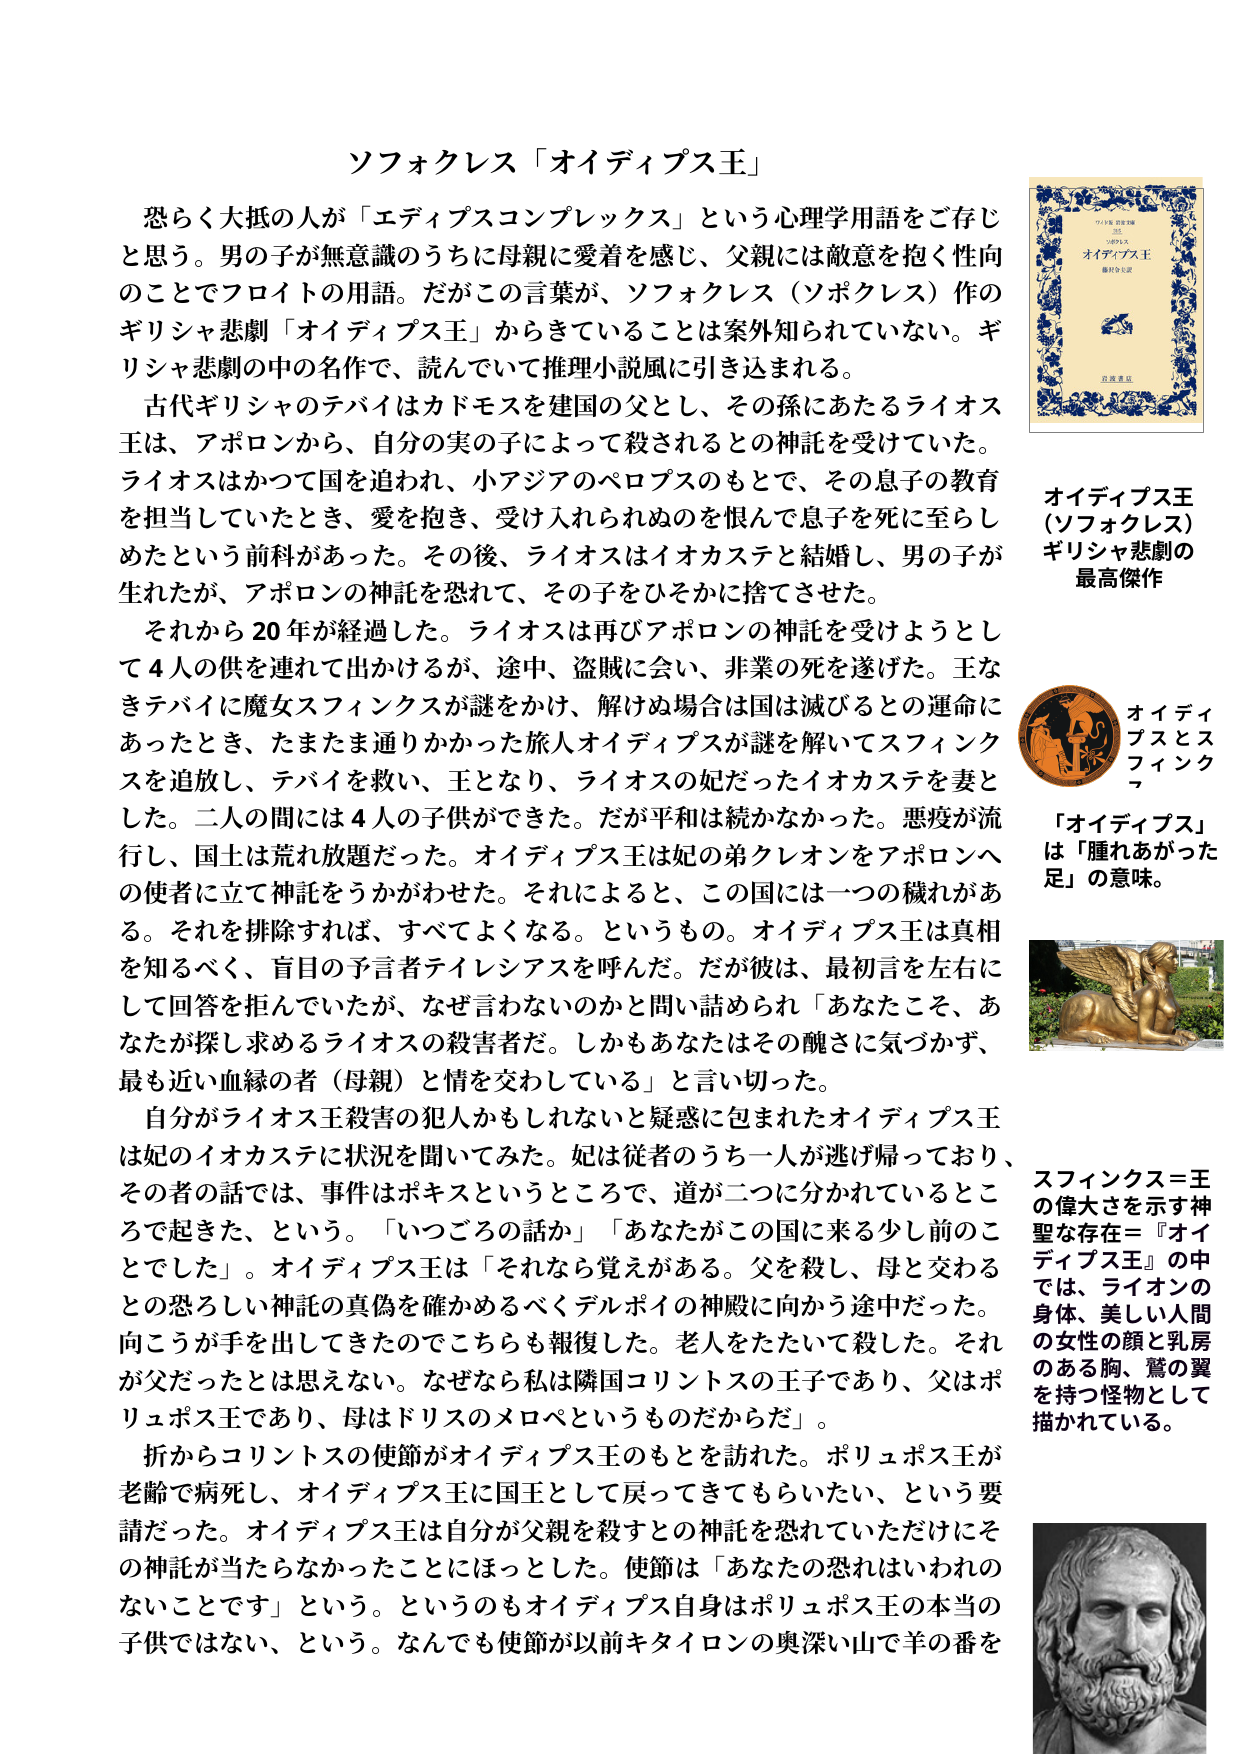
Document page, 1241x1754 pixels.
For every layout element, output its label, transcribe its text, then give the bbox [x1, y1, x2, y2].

picture [1029, 177, 1203, 188]
text 自分がライオス王殺害の犯人かもしれないと疑惑に包まれたオイディプス王は妃のイオカステに状況を聞いてみた。妃は従者のうち一人が逃げ帰っており、その者の話では、事件はポキスというところで、道が二つに分かれているところで起きた、という。「いつごろの話か」「あなたがこの国に来る少し前のことでした」。オイディプス王は「それなら覚えがある。父を殺し、母と交わるとの恐ろしい神託の真偽を確かめるべくデルポイの神殿に向かう途中だった。向こうが手を出してきたのでこちらも報復した。老人をたたいて殺した。それが父だったとは思えない。なぜなら私は隣国コリントスの王子であり、父はポリュポス王であり、母はドリスのメロペというものだからだ」。 [118, 1098, 1004, 1435]
text 古代ギリシャのテバイはカドモスを建国の父とし、その孫にあたるライオス王は、アポロンから、自分の実の子によって殺されるとの神託を受けていた。ライオスはかつて国を追われ、小アジアのペロプスのもとで、その息子の教育を担当していたとき、愛を抱き、受け入れられぬのを恨んで息子を死に至らしめたという前科があった。その後、ライオスはイオカステと結婚し、男の子が生れたが、アポロンの神託を恐れて、その子をひそかに捨てさせた。 [118, 385, 1004, 610]
picture [1030, 189, 1203, 423]
picture [1029, 940, 1224, 1051]
text 恐らく大抵の人が「エディプスコンプレックス」という心理学用語をご存じと思う。男の子が無意識のうちに母親に愛着を感じ、父親には敵意を抱く性向のことでフロイトの用語。だがこの言葉が、ソフォクレス（ソポクレス）作のギリシャ悲劇「オイディプス王」からきていることは案外知られていない。ギリシャ悲劇の中の名作で、読んでいて推理小説風に引き込まれる。 [118, 198, 1004, 385]
picture [1032, 1523, 1207, 1754]
picture [1018, 685, 1121, 787]
text それから20年が経過した。ライオスは再びアポロンの神託を受けようとして4人の供を連れて出かけるが、途中、盗賊に会い、非業の死を遂げた。王なきテバイに魔女スフィンクスが謎をかけ、解けぬ場合は国は滅びるとの運命にあったとき、たまたま通りかかった旅人オイディプスが謎を解いてスフィンクスを追放し、テバイを救い、王となり、ライオスの妃だったイオカステを妻とした。二人の間には4人の子供ができた。だが平和は続かなかった。悪疫が流行し、国土は荒れ放題だった。オイディプス王は妃の弟クレオンをアポロンへの使者に立て神託をうかがわせた。それによると、この国には一つの穢れがある。それを排除すれば、すべてよくなる。というもの。オイディプス王は真相を知るべく、盲目の予言者テイレシアスを呼んだ。だが彼は、最初言を左右にして回答を拒んでいたが、なぜ言わないのかと問い詰められ「あなたこそ、あなたが探し求めるライオスの殺害者だ。しかもあなたはその醜さに気づかず、最も近い血縁の者（母親）と情を交わしている」と言い切った。 [118, 610, 1004, 1098]
text ソフォクレス「オイディプス王」 [118, 123, 1004, 198]
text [118, 1435, 1004, 1660]
